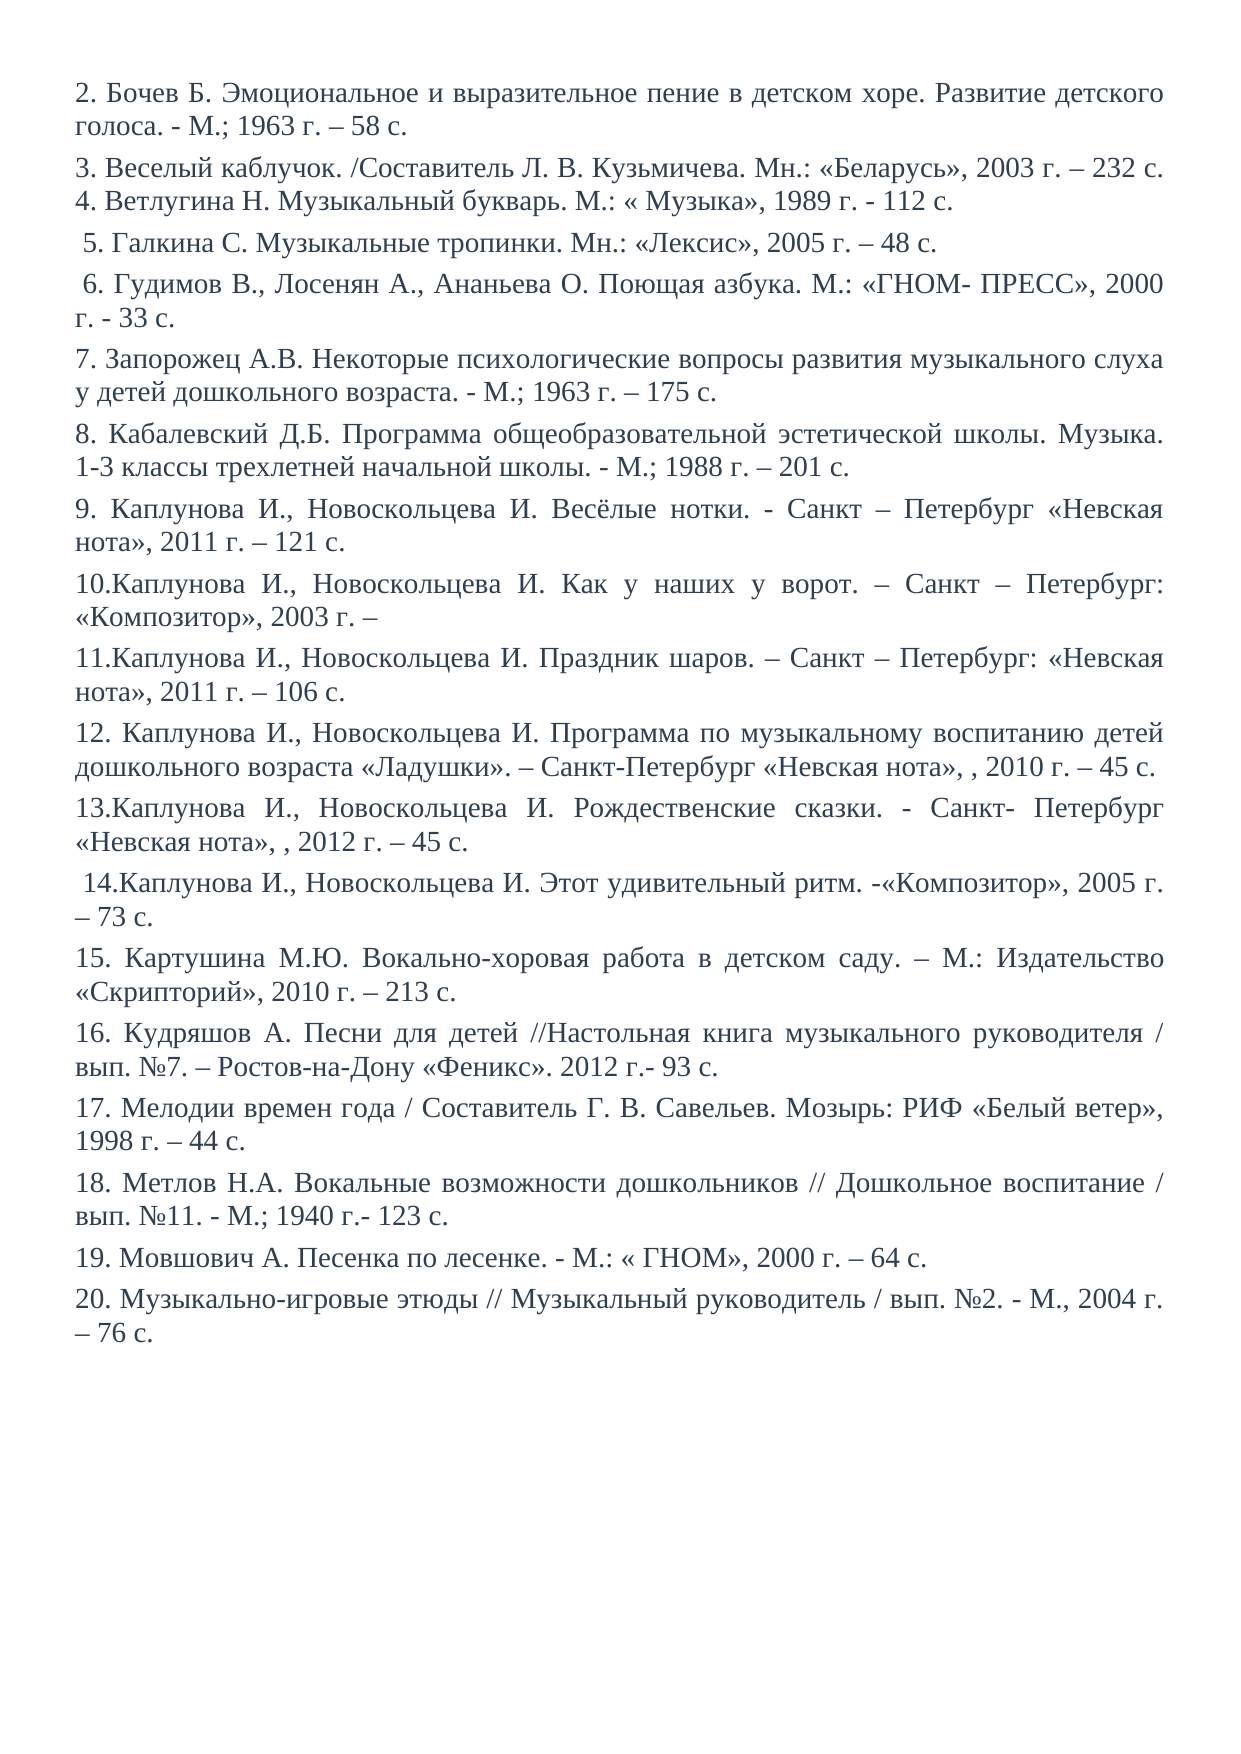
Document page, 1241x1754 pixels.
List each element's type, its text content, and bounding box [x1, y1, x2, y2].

text 2. Бочев Б. Эмоциональное и выразительное пение в детском хоре. Развитие детского голоса. - М.; 1963 г. – 58 с. [75, 75, 1165, 142]
text 15. Картушина М.Ю. Вокально-хоровая работа в детском саду. – М.: Издательство «Скрипторий», 2010 г. – 213 с. [75, 940, 1165, 1007]
text 6. Гудимов В., Лосенян А., Ананьева О. Поющая азбука. М.: «ГНОМ- ПРЕСС», 2000 г. - 33 с. [75, 266, 1165, 333]
text 14.Каплунова И., Новоскольцева И. Этот удивительный ритм. -«Композитор», 2005 г. – 73 с. [75, 865, 1165, 932]
text 11.Каплунова И., Новоскольцева И. Праздник шаров. – Санкт – Петербург: «Невская нота», 2011 г. – 106 с. [75, 641, 1165, 708]
text 16. Кудряшов А. Песни для детей //Настольная книга музыкального руководителя / вып. №7. – Ростов-на-Дону «Феникс». 2012 г.- 93 с. [75, 1015, 1165, 1082]
text 18. Метлов Н.А. Вокальные возможности дошкольников // Дошкольное воспитание / вып. №11. - М.; 1940 г.- 123 с. [75, 1165, 1165, 1232]
text 13.Каплунова И., Новоскольцева И. Рождественские сказки. - Санкт- Петербург «Невская нота», , 2012 г. – 45 с. [75, 790, 1165, 857]
text 5. Галкина С. Музыкальные тропинки. Мн.: «Лексис», 2005 г. – 48 с. [75, 225, 1165, 258]
text 12. Каплунова И., Новоскольцева И. Программа по музыкальному воспитанию детей дошкольного возраста «Ладушки». – Санкт-Петербург «Невская нота», , 2010 г. – 45 с. [75, 716, 1165, 783]
text 10.Каплунова И., Новоскольцева И. Как у наших у ворот. – Санкт – Петербург: «Композитор», 2003 г. – [75, 566, 1165, 633]
text 17. Мелодии времен года / Составитель Г. В. Савельев. Мозырь: РИФ «Белый ветер», 1998 г. – 44 с. [75, 1090, 1165, 1157]
text 3. Веселый каблучок. /Составитель Л. В. Кузьмичева. Мн.: «Беларусь», 2003 г. – 232 с. 4. Ветлугина Н. Музыкальный букварь. М.: « Музыка», 1989 г. - 112 с. [75, 150, 1165, 217]
text 20. Музыкально-игровые этюды // Музыкальный руководитель / вып. №2. - М., 2004 г. – 76 с. [75, 1281, 1165, 1348]
text 19. Мовшович А. Песенка по лесенке. - М.: « ГНОМ», 2000 г. – 64 с. [75, 1240, 1165, 1273]
text 8. Кабалевский Д.Б. Программа общеобразовательной эстетической школы. Музыка. 1-3 классы трехлетней начальной школы. - М.; 1988 г. – 201 с. [75, 416, 1165, 483]
text 9. Каплунова И., Новоскольцева И. Весёлые нотки. - Санкт – Петербург «Невская нота», 2011 г. – 121 с. [75, 491, 1165, 558]
text 7. Запорожец А.В. Некоторые психологические вопросы развития музыкального слуха у детей дошкольного возраста. - М.; 1963 г. – 175 с. [75, 341, 1165, 408]
